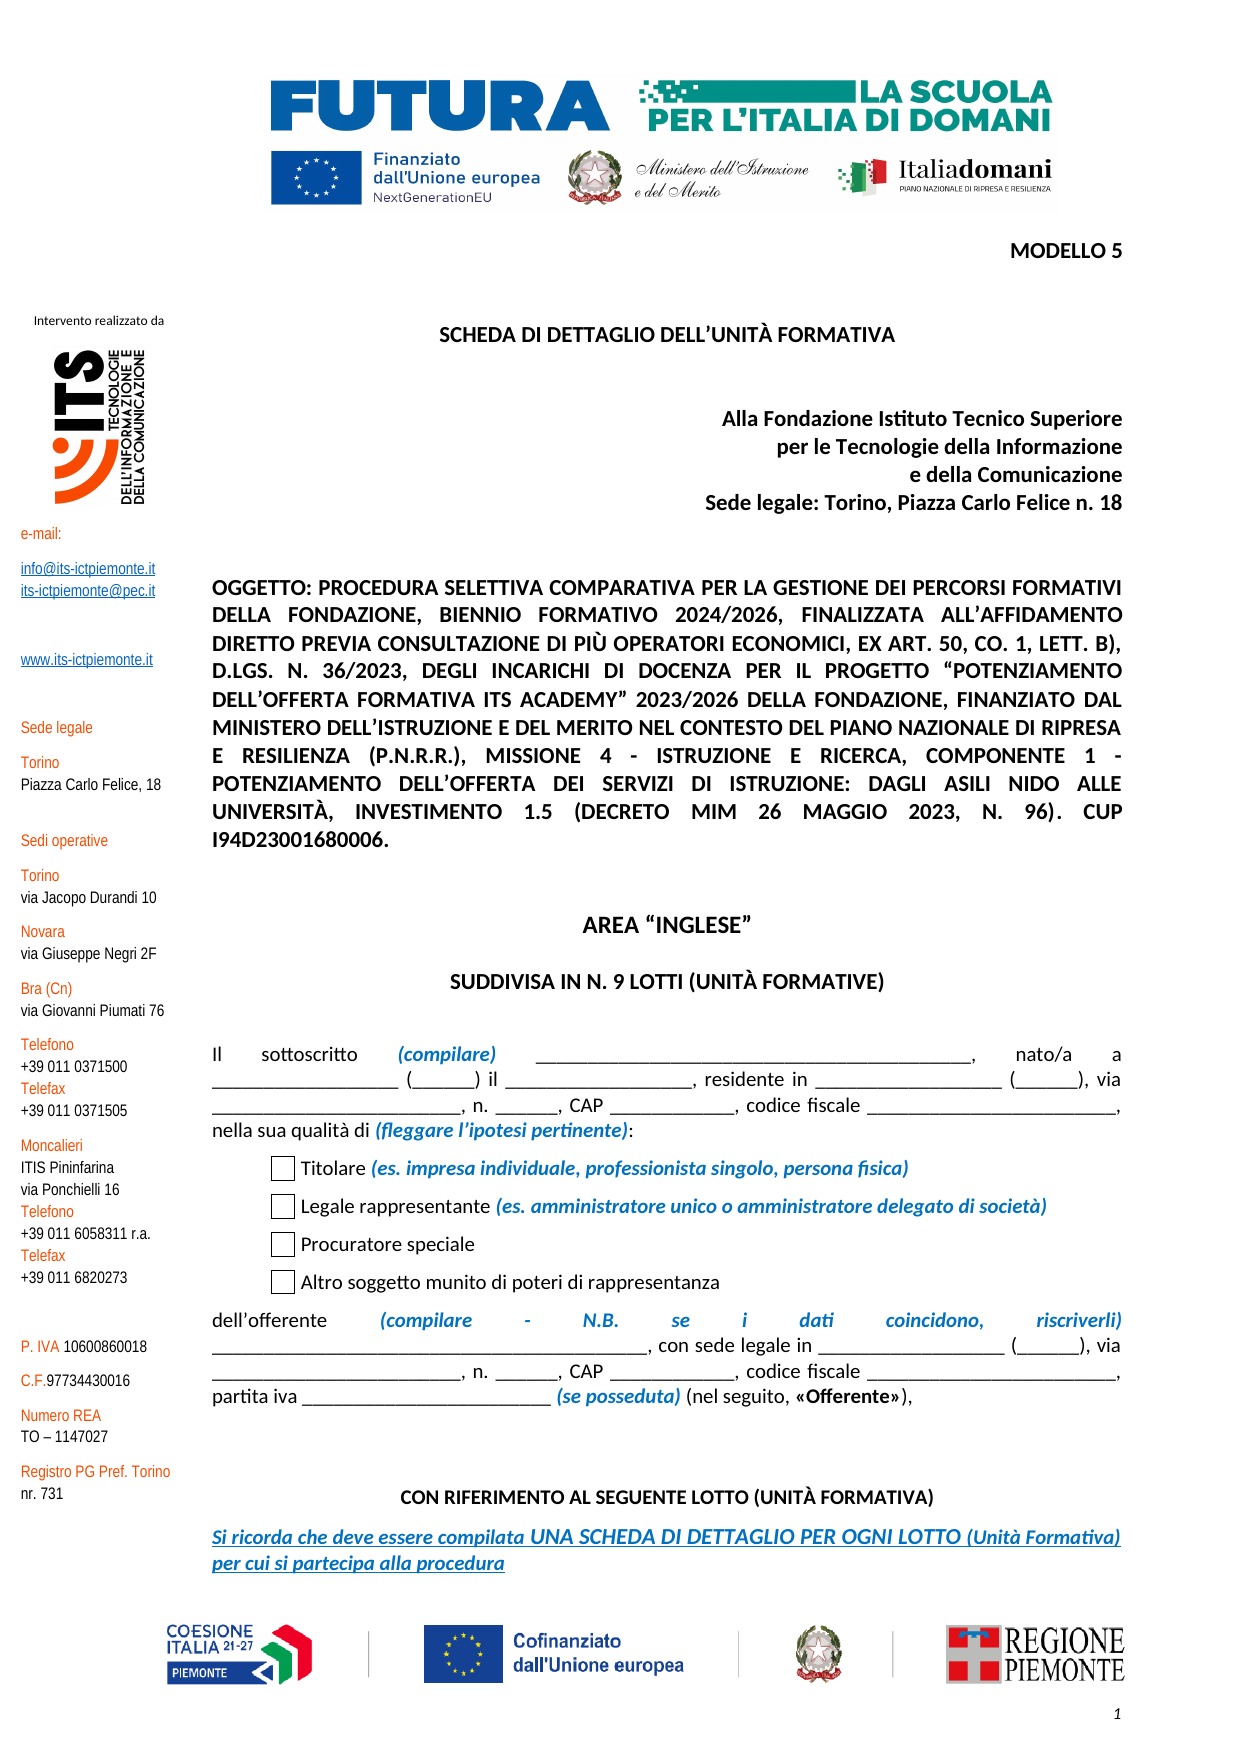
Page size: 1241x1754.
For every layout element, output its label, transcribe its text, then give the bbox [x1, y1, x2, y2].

text SCHEDA DI DETTAGLIO DELL’UNITÀ FORMATIVA [192, 320, 1123, 348]
text Procuratore speciale [192, 1231, 1123, 1257]
text Si ricorda che deve essere compilata UNA SCHEDA DI DETTAGLIO PER OGNI LOTTO (Unità Formativa) per cui si partecipa alla procedura [118, 1522, 1123, 1576]
text MODELLO 5 [118, 236, 1123, 264]
text AREA “INGLESE” [192, 909, 1123, 939]
text dell’offerente (compilare - N.B. se i dati coincidono, riscriverli) __________________________________________, con sede legale in __________________ (______), via ________________________, n. ______, CAP ____________, codice fiscale ________________________, partita iva ________________________ (se posseduta) (nel seguito, «Offerente»), [192, 1307, 1123, 1409]
text Altro soggetto munito di poteri di rappresentanza [192, 1269, 1123, 1294]
text Alla Fondazione Istituto Tecnico Superiore [620, 404, 1123, 432]
text Il sottoscritto (compilare) __________________________________________, nato/a a __________________ (______) il __________________, residente in __________________ (______), via ________________________, n. ______, CAP ____________, codice fiscale ________________________, nella sua qualità di (fleggare l’ipotesi pertinente): [192, 1041, 1123, 1143]
text Sede legale: Torino, Piazza Carlo Felice n. 18 [620, 488, 1123, 517]
text OGGETTO: PROCEDURA SELETTIVA COMPARATIVA PER LA GESTIONE DEI PERCORSI FORMATIVI DELLA FONDAZIONE, BIENNIO FORMATIVO 2024/2026, FINALIZZATA ALL’AFFIDAMENTO DIRETTO PREVIA CONSULTAZIONE DI PIÙ OPERATORI ECONOMICI, EX ART. 50, CO. 1, LETT. B), D.LGS. N. 36/2023, DEGLI INCARICHI DI DOCENZA PER IL PROGETTO “POTENZIAMENTO DELL’OFFERTA FORMATIVA ITS ACADEMY” 2023/2026 DELLA FONDAZIONE, FINANZIATO DAL MINISTERO DELL’ISTRUZIONE E DEL MERITO NEL CONTESTO DEL PIANO NAZIONALE DI RIPRESA E RESILIENZA (P.N.R.R.), MISSIONE 4 - ISTRUZIONE E RICERCA, COMPONENTE 1 - POTENZIAMENTO DELL’OFFERTA DEI SERVIZI DI ISTRUZIONE: DAGLI ASILI NIDO ALLE UNIVERSITÀ, INVESTIMENTO 1.5 (DECRETO MIM 26 MAGGIO 2023, N. 96). CUP I94D23001680006. [192, 573, 1123, 853]
text e della Comunicazione [620, 461, 1123, 488]
picture [50, 345, 148, 509]
text Titolare (es. impresa individuale, professionista singolo, persona fisica) [192, 1155, 1123, 1181]
text SUDDIVISA IN N. 9 LOTTI (UNITÀ FORMATIVE) [192, 967, 1123, 995]
text CON RIFERIMENTO AL SEGUENTE LOTTO (UNITÀ FORMATIVA) [192, 1484, 1123, 1509]
text per le Tecnologie della Informazione [620, 432, 1123, 461]
picture [158, 1613, 1145, 1698]
picture [264, 73, 1058, 213]
text Legale rappresentante (es. amministratore unico o amministratore delegato di società) [192, 1193, 1123, 1219]
